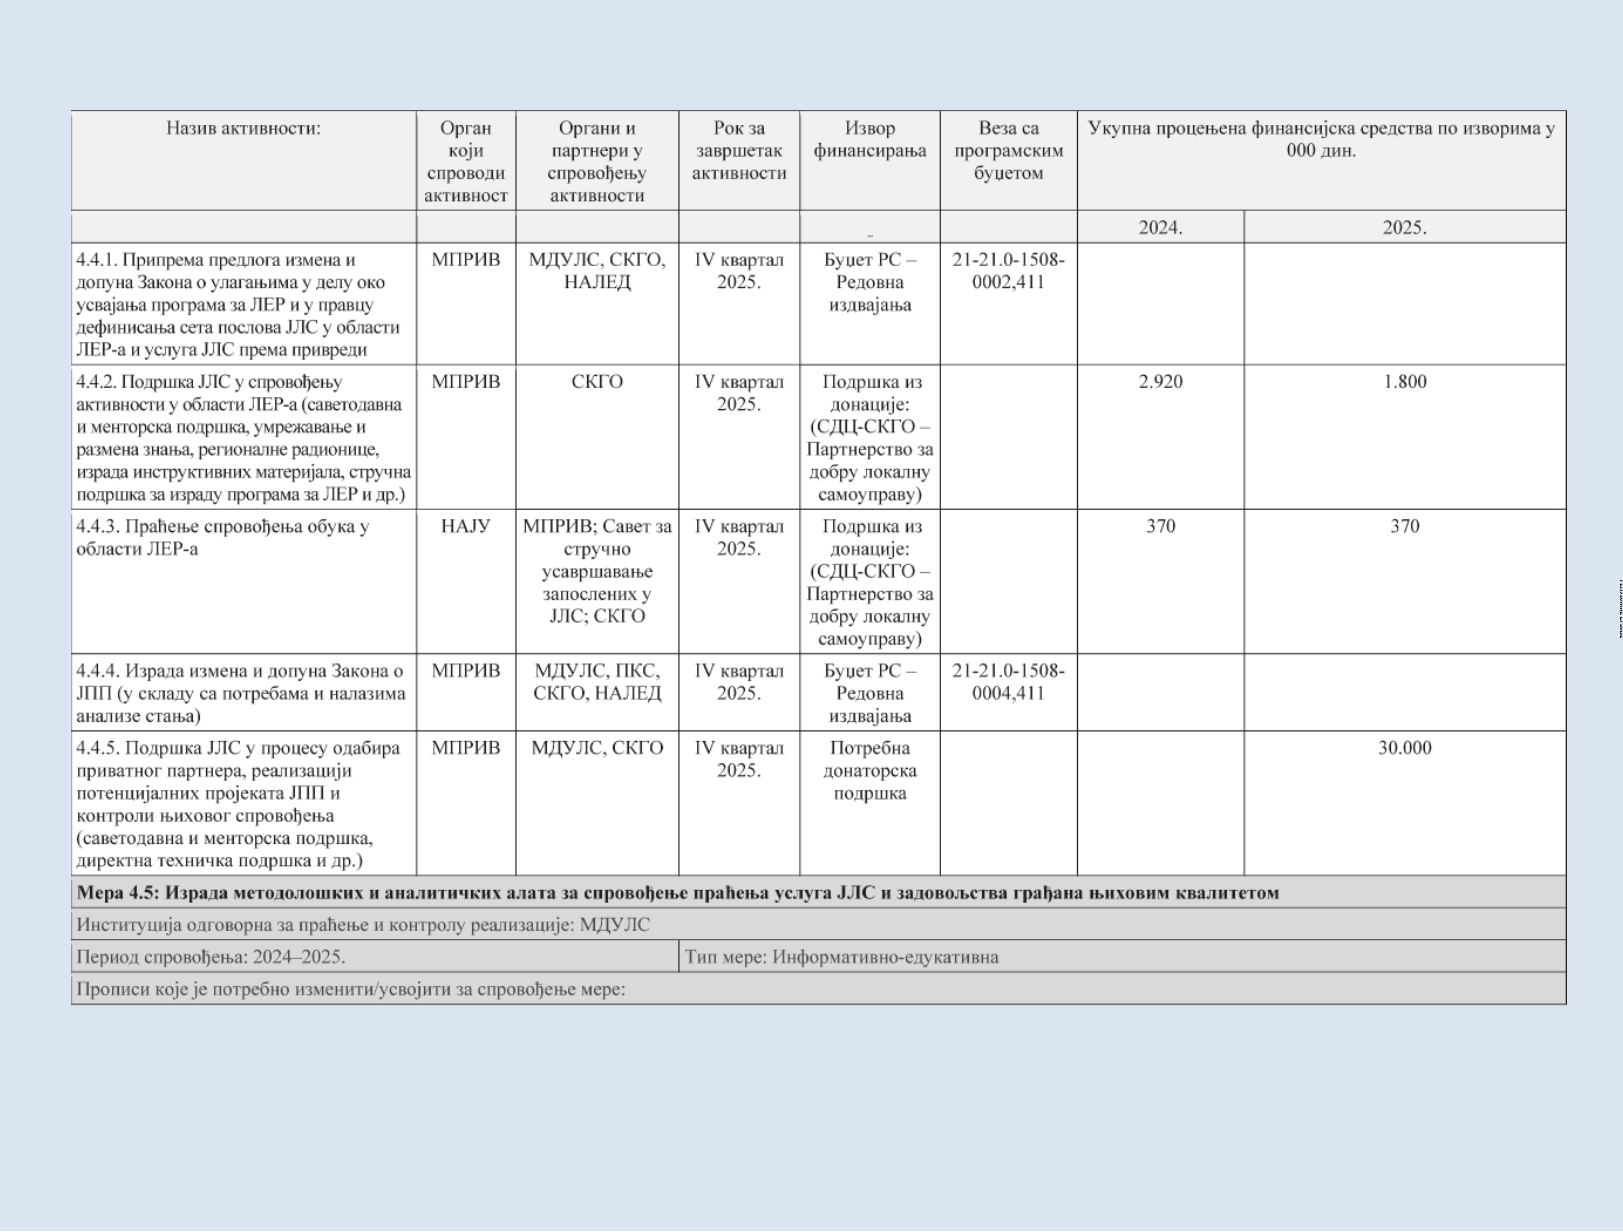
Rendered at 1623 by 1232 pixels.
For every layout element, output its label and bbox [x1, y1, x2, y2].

picture [71, 110, 1567, 1006]
